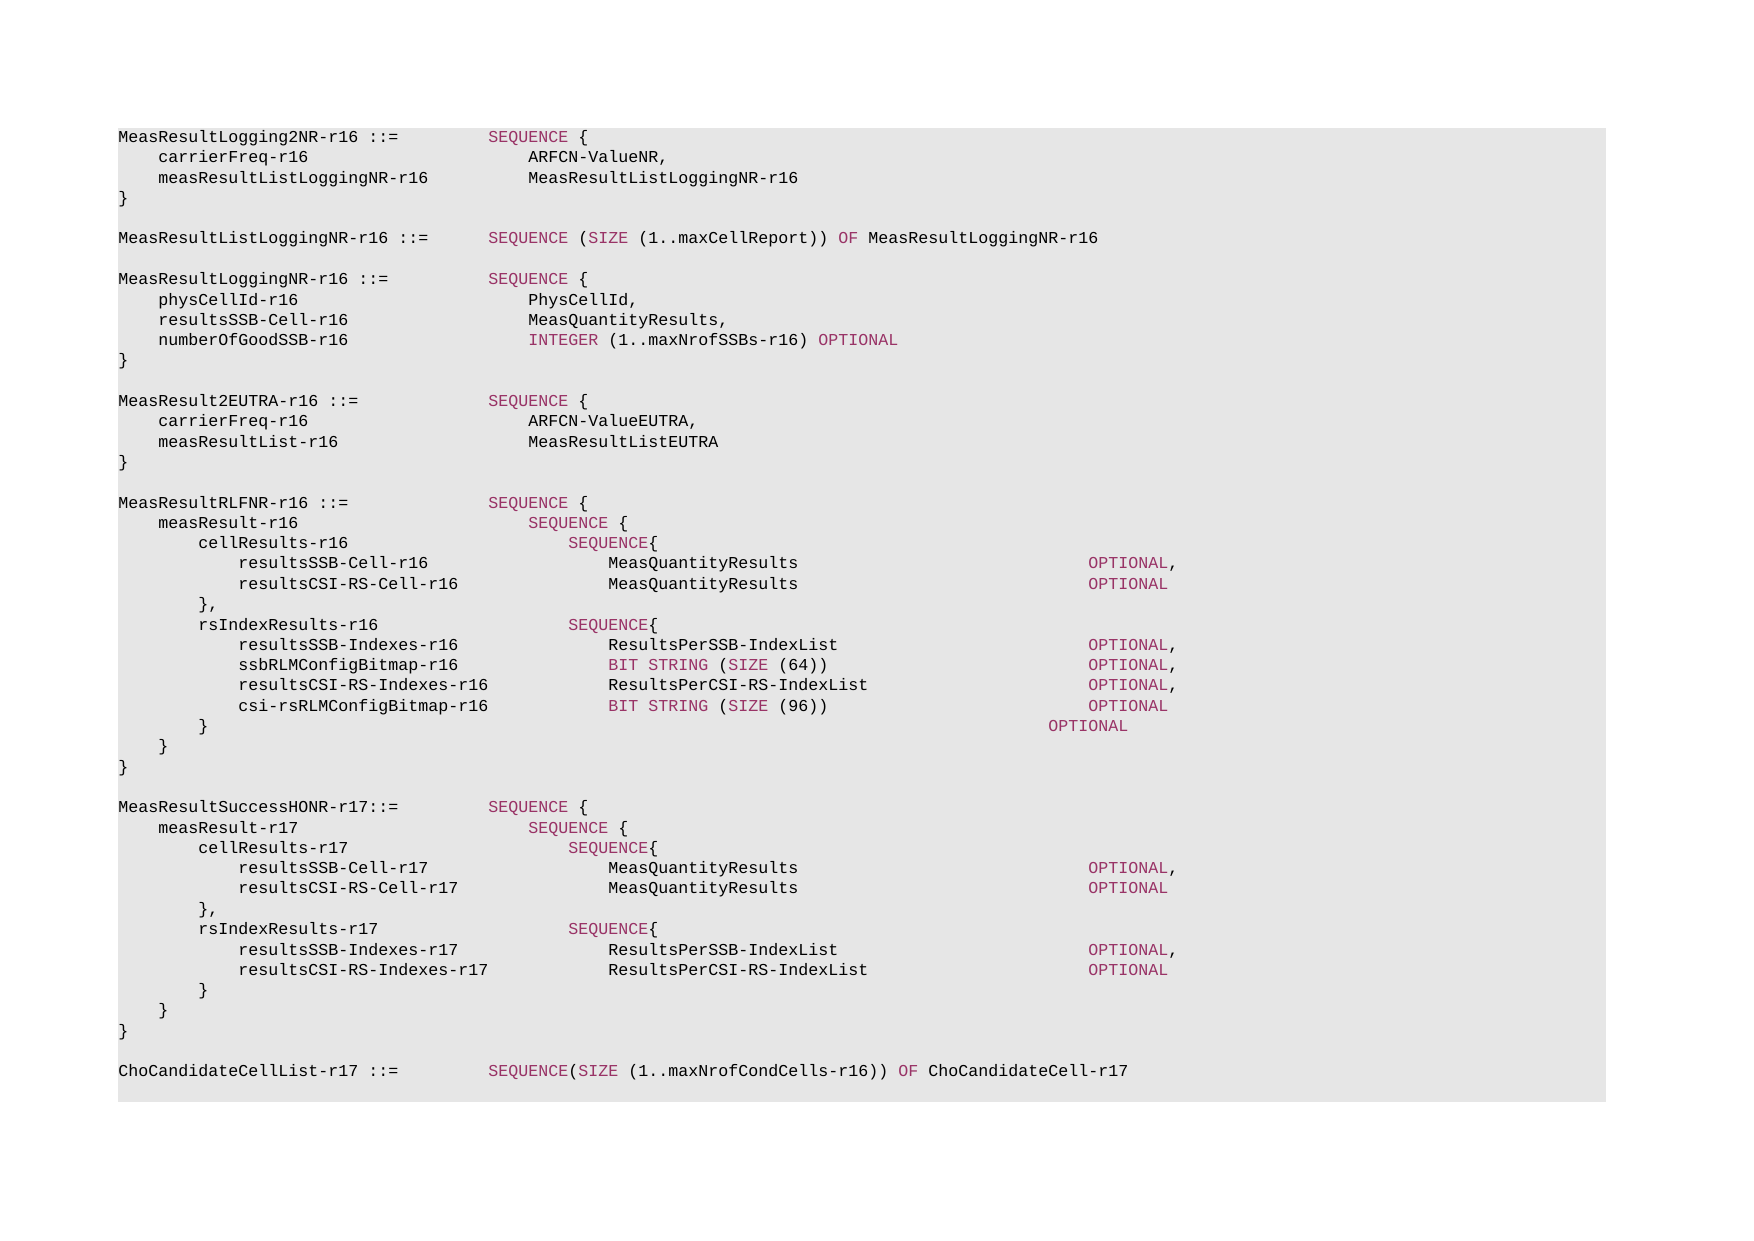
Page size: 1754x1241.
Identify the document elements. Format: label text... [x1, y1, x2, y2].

text resultsSSB-Cell-r16 MeasQuantityResults OPTIONAL, [118, 555, 1606, 574]
text measResult-r17 SEQUENCE { [118, 819, 1606, 838]
text rsIndexResults-r17 SEQUENCE{ [118, 921, 1606, 939]
text resultsCSI-RS-Cell-r16 MeasQuantityResults OPTIONAL [118, 575, 1606, 594]
text } [118, 738, 1606, 757]
text } [118, 189, 1606, 208]
text measResultList-r16 MeasResultListEUTRA [118, 433, 1606, 452]
text cellResults-r16 SEQUENCE{ [118, 535, 1606, 554]
text MeasResultLogging2NR-r16 ::= SEQUENCE { [118, 128, 1606, 147]
text ChoCandidateCellList-r17 ::= SEQUENCE(SIZE (1..maxNrofCondCells-r16)) OF ChoCandidateCell-r17 [118, 1063, 1606, 1082]
text }, [118, 900, 1606, 919]
text MeasResult2EUTRA-r16 ::= SEQUENCE { [118, 393, 1606, 411]
text measResult-r16 SEQUENCE { [118, 514, 1606, 533]
text resultsCSI-RS-Indexes-r17 ResultsPerCSI-RS-IndexList OPTIONAL [118, 961, 1606, 980]
text } [118, 1022, 1606, 1041]
text }, [118, 596, 1606, 614]
text } [118, 758, 1606, 777]
text numberOfGoodSSB-r16 INTEGER (1..maxNrofSSBs-r16) OPTIONAL [118, 332, 1606, 351]
text csi-rsRLMConfigBitmap-r16 BIT STRING (SIZE (96)) OPTIONAL [118, 697, 1606, 716]
text ssbRLMConfigBitmap-r16 BIT STRING (SIZE (64)) OPTIONAL, [118, 657, 1606, 676]
text } OPTIONAL [118, 718, 1606, 736]
text } [118, 352, 1606, 371]
text MeasResultLoggingNR-r16 ::= SEQUENCE { [118, 271, 1606, 289]
text } [118, 982, 1606, 1001]
text resultsCSI-RS-Indexes-r16 ResultsPerCSI-RS-IndexList OPTIONAL, [118, 677, 1606, 696]
text resultsSSB-Cell-r16 MeasQuantityResults, [118, 311, 1606, 330]
text resultsSSB-Indexes-r17 ResultsPerSSB-IndexList OPTIONAL, [118, 941, 1606, 960]
text measResultListLoggingNR-r16 MeasResultListLoggingNR-r16 [118, 169, 1606, 188]
text MeasResultRLFNR-r16 ::= SEQUENCE { [118, 494, 1606, 513]
text } [118, 1002, 1606, 1021]
text MeasResultSuccessHONR-r17::= SEQUENCE { [118, 799, 1606, 818]
text } [118, 453, 1606, 472]
text physCellId-r16 PhysCellId, [118, 291, 1606, 310]
text resultsSSB-Indexes-r16 ResultsPerSSB-IndexList OPTIONAL, [118, 636, 1606, 655]
text rsIndexResults-r16 SEQUENCE{ [118, 616, 1606, 635]
text cellResults-r17 SEQUENCE{ [118, 839, 1606, 858]
text MeasResultListLoggingNR-r16 ::= SEQUENCE (SIZE (1..maxCellReport)) OF MeasResultLoggingNR-r16 [118, 230, 1606, 249]
text resultsCSI-RS-Cell-r17 MeasQuantityResults OPTIONAL [118, 880, 1606, 899]
text carrierFreq-r16 ARFCN-ValueEUTRA, [118, 413, 1606, 432]
text resultsSSB-Cell-r17 MeasQuantityResults OPTIONAL, [118, 860, 1606, 879]
text carrierFreq-r16 ARFCN-ValueNR, [118, 149, 1606, 168]
